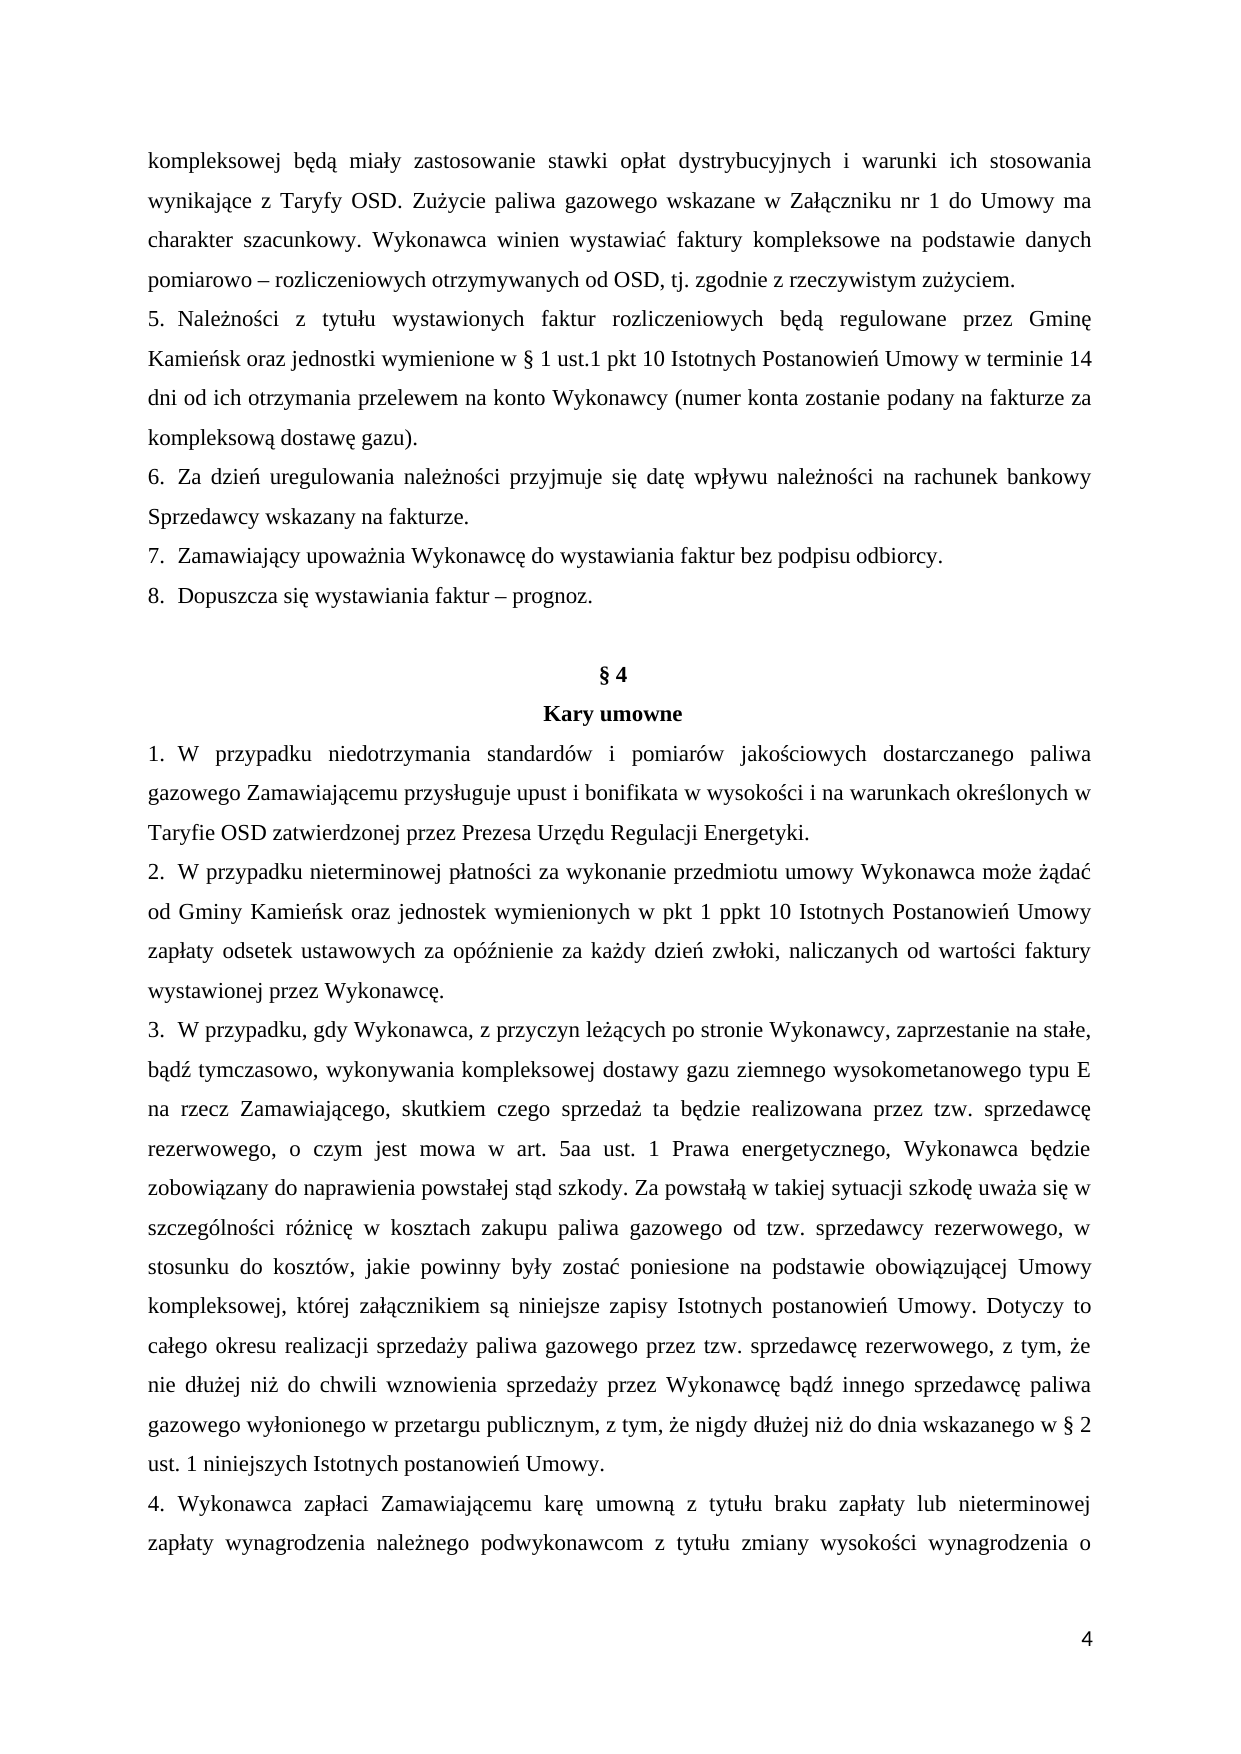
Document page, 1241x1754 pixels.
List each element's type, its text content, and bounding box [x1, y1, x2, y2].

list W przypadku, gdy Wykonawca, z przyczyn leżących po stronie Wykonawcy, zaprzestanie na stałe, bądź tymczasowo, wykonywania kompleksowej dostawy gazu ziemnego wysokometanowego typu E na rzecz Zamawiającego, skutkiem czego sprzedaż ta będzie realizowana przez tzw. sprzedawcę rezerwowego, o czym jest mowa w art. 5aa ust. 1 Prawa energetycznego, Wykonawca będzie zobowiązany do naprawienia powstałej stąd szkody. Za powstałą w takiej sytuacji szkodę uważa się w szczególności różnicę w kosztach zakupu paliwa gazowego od tzw. sprzedawcy rezerwowego, w stosunku do kosztów, jakie powinny były zostać poniesione na podstawie obowiązującej Umowy kompleksowej, której załącznikiem są niniejsze zapisy Istotnych postanowień Umowy. Dotyczy to całego okresu realizacji sprzedaży paliwa gazowego przez tzw. sprzedawcę rezerwowego, z tym, że nie dłużej niż do chwili wznowienia sprzedaży przez Wykonawcę bądź innego sprzedawcę paliwa gazowego wyłonionego w przetargu publicznym, z tym, że nigdy dłużej niż do dnia wskazanego w § 2 ust. 1 niniejszych Istotnych postanowień Umowy. [148, 1016, 1093, 1477]
list Zamawiający upoważnia Wykonawcę do wystawiania faktur bez podpisu odbiorcy. [148, 542, 1093, 569]
list W przypadku nieterminowej płatności za wykonanie przedmiotu umowy Wykonawca może żądać od Gminy Kamieńsk oraz jednostek wymienionych w pkt 1 ppkt 10 Istotnych Postanowień Umowy zapłaty odsetek ustawowych za opóźnienie za każdy dzień zwłoki, naliczanych od wartości faktury wystawionej przez Wykonawcę. [148, 858, 1093, 1003]
list § 4 [133, 661, 1093, 687]
list Dopuszcza się wystawiania faktur – prognoz. [148, 582, 1093, 608]
list W przypadku niedotrzymania standardów i pomiarów jakościowych dostarczanego paliwa gazowego Zamawiającemu przysługuje upust i bonifikata w wysokości i na warunkach określonych w Taryfie OSD zatwierdzonej przez Prezesa Urzędu Regulacji Energetyki. [148, 740, 1093, 845]
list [148, 1490, 1093, 1556]
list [148, 148, 1093, 292]
list Należności z tytułu wystawionych faktur rozliczeniowych będą regulowane przez Gminę Kamieńsk oraz jednostki wymienione w § 1 ust.1 pkt 10 Istotnych Postanowień Umowy w terminie 14 dni od ich otrzymania przelewem na konto Wykonawcy (numer konta zostanie podany na fakturze za kompleksową dostawę gazu). [148, 306, 1093, 450]
list Za dzień uregulowania należności przyjmuje się datę wpływu należności na rachunek bankowy Sprzedawcy wskazany na fakturze. [148, 463, 1093, 529]
list Kary umowne [133, 700, 1093, 727]
